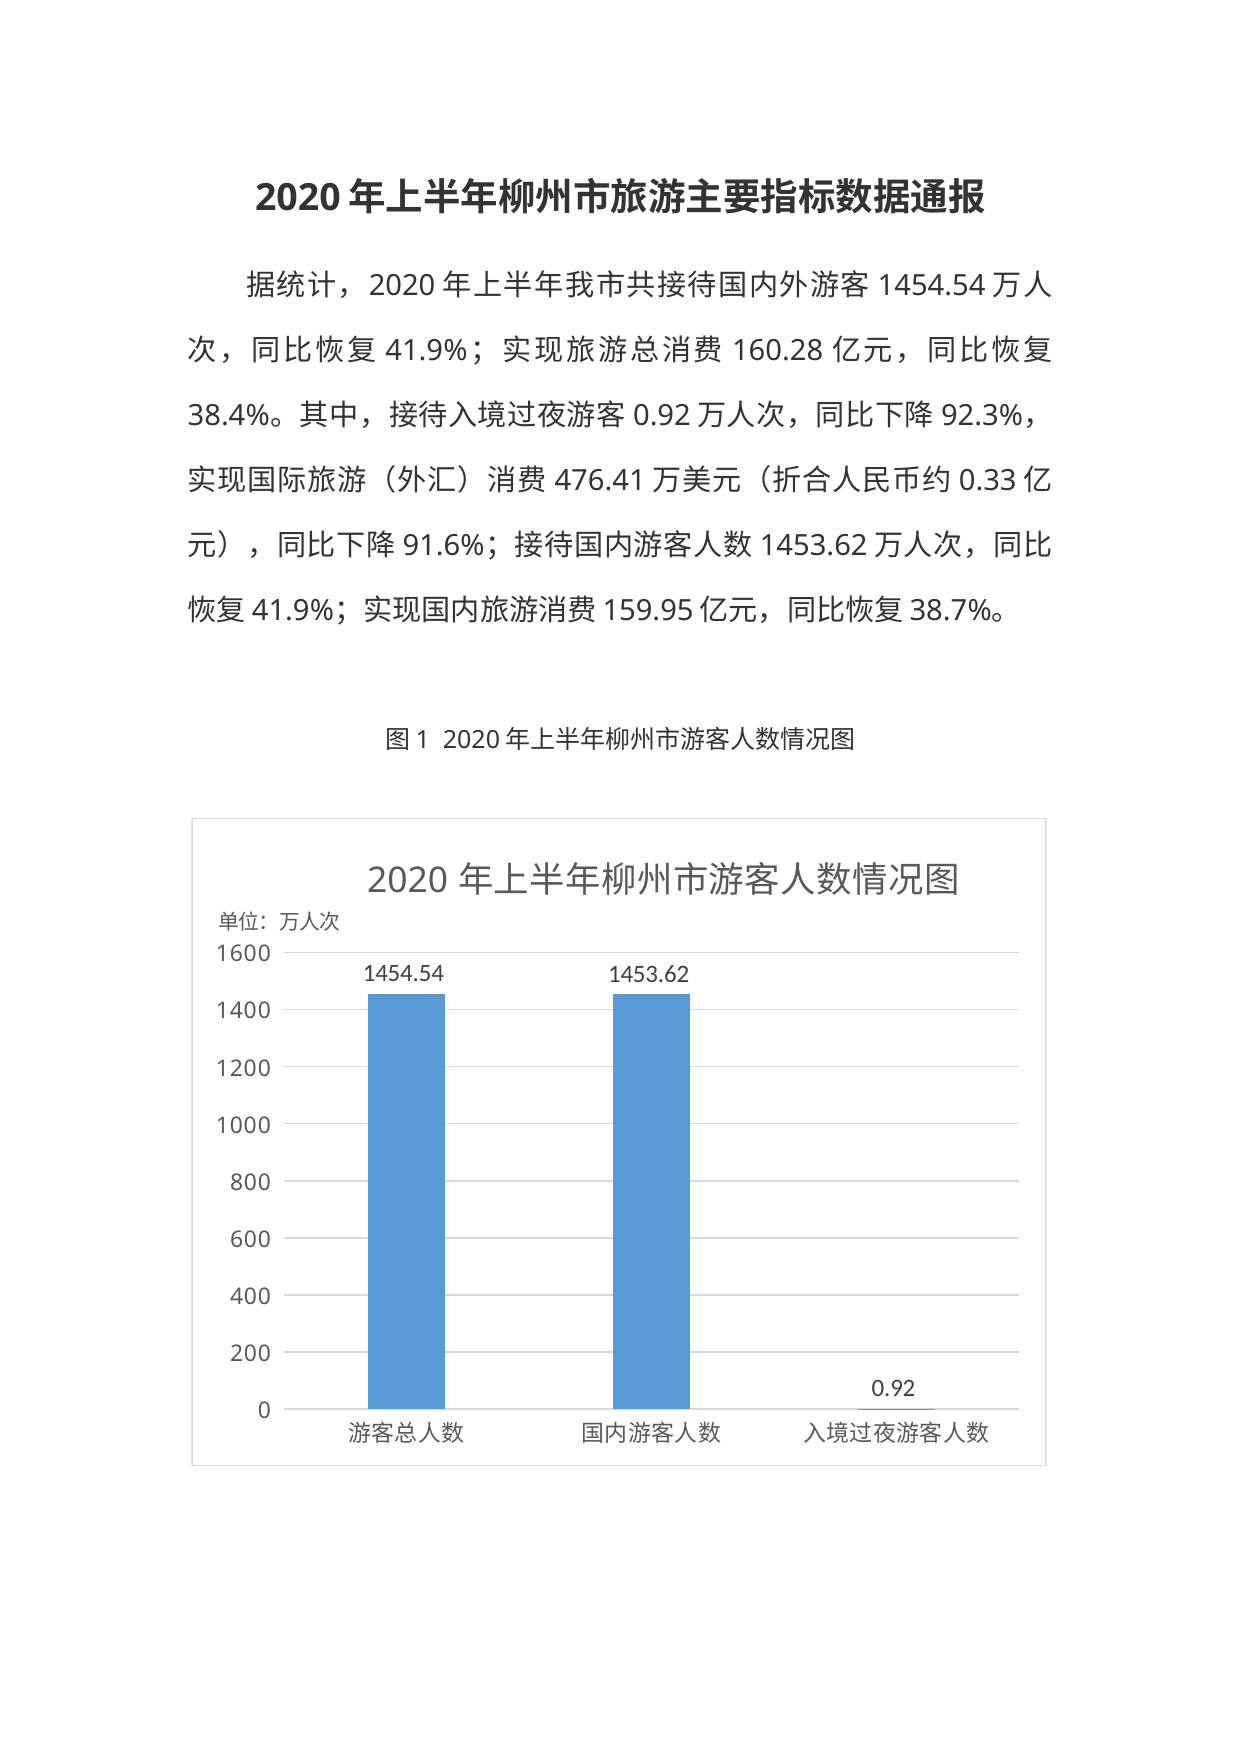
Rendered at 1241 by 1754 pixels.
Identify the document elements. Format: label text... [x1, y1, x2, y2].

text 据统计，2020年上半年我市共接待国内外游客1454.54万人次，同比恢复41.9%；实现旅游总消费160.28亿元，同比恢复38.4%。其中，接待入境过夜游客0.92万人次，同比下降92.3%，实现国际旅游（外汇）消费476.41万美元（折合人民币约0.33亿元），同比下降91.6%；接待国内游客人数1453.62万人次，同比恢复41.9%；实现国内旅游消费159.95亿元，同比恢复38.7%。 [187, 251, 1053, 641]
subtitle 2020年上半年柳州市旅游主要指标数据通报 [187, 162, 1053, 227]
text 图1 2020年上半年柳州市游客人数情况图 [187, 706, 1053, 771]
